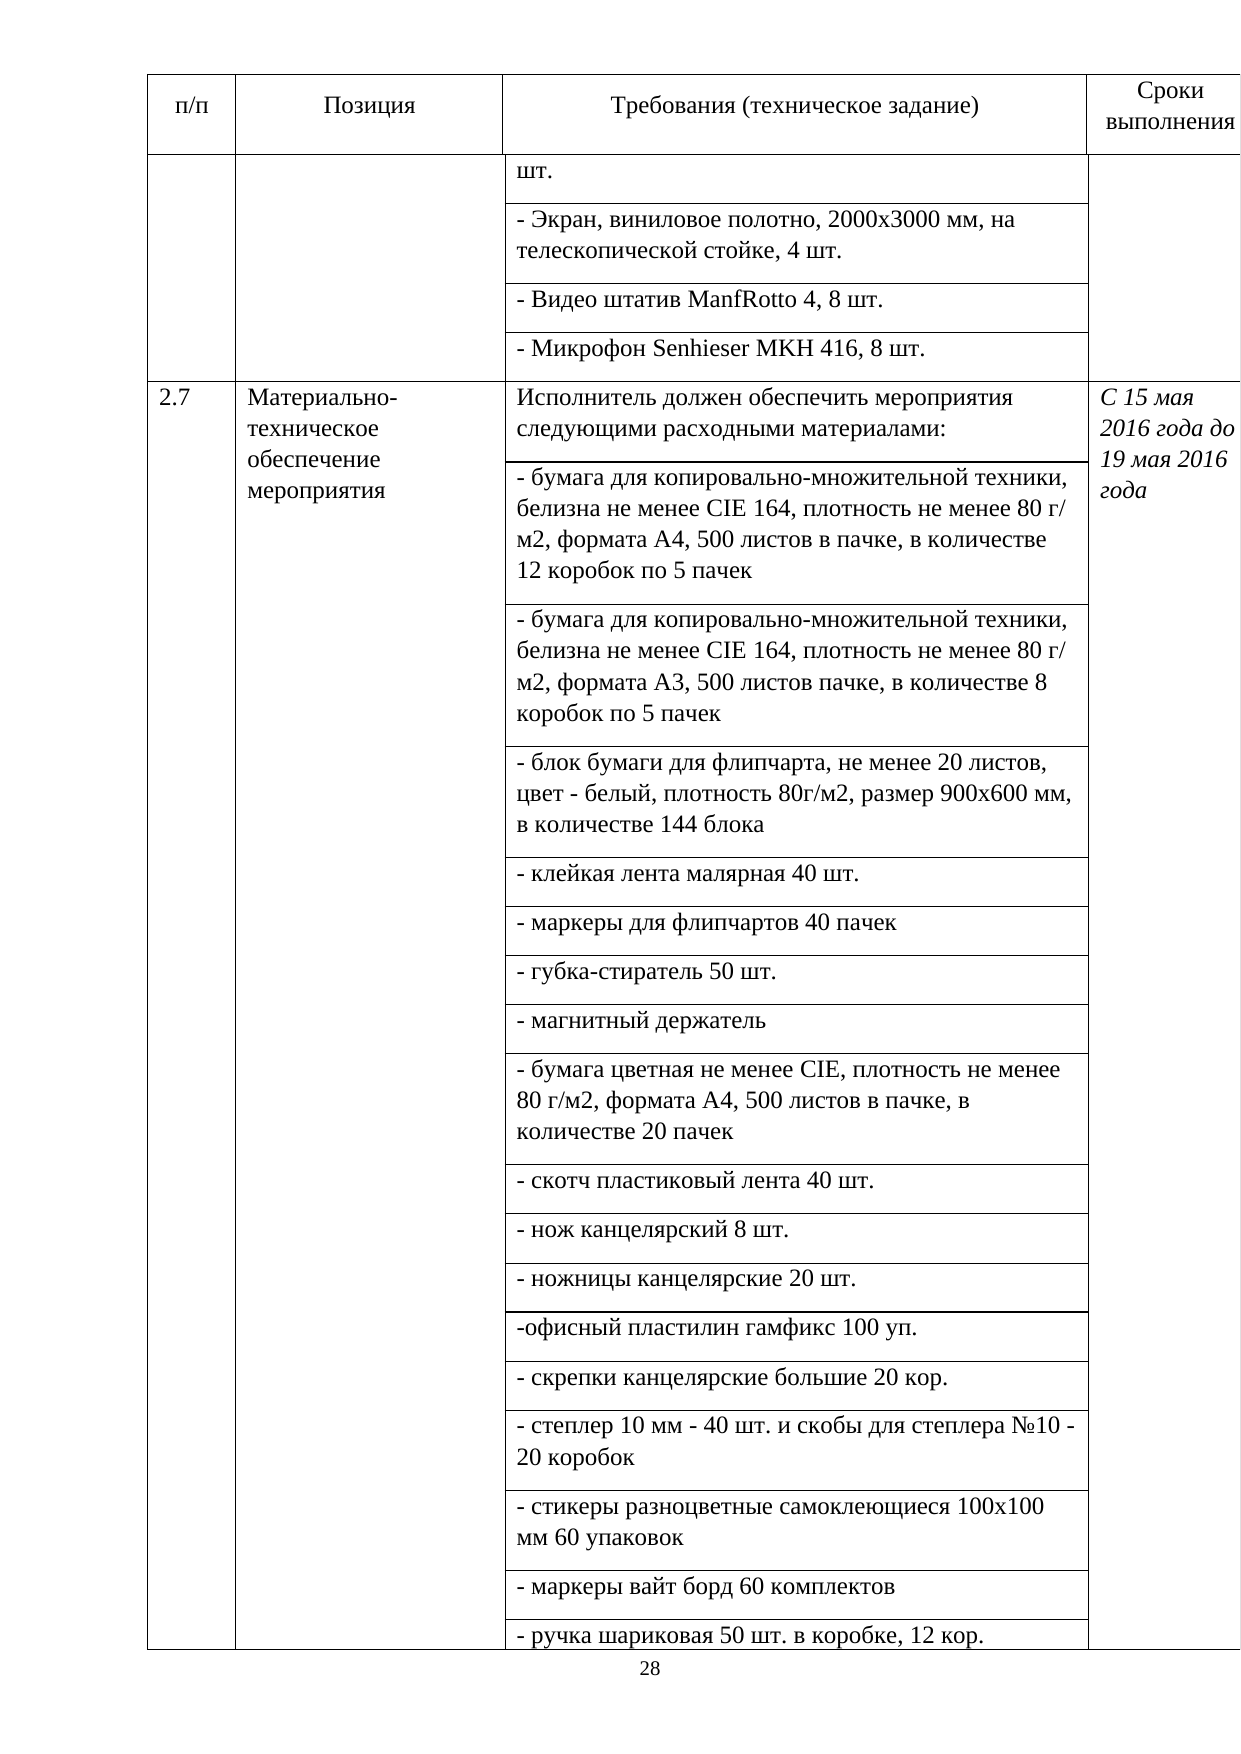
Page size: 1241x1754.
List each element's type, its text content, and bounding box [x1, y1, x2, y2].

table_cell - нож канцелярский 8 шт. [506, 1214, 1088, 1262]
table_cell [506, 1620, 1088, 1649]
table_cell - ножницы канцелярские 20 шт. [506, 1264, 1088, 1311]
table_header п/п [148, 75, 235, 154]
table_cell - стикеры разноцветные самоклеющиеся 100х100 мм 60 упаковок [506, 1491, 1088, 1570]
table_cell - Микрофон Senhieser MKH 416, 8 шт. [506, 333, 1088, 381]
table_cell - Экран, виниловое полотно, 2000х3000 мм, на телескопической стойке, 4 шт. [506, 204, 1088, 283]
table_cell -офисный пластилин гамфикс 100 уп. [506, 1313, 1088, 1361]
table_cell Исполнитель должен обеспечить мероприятия следующими расходными материалами: [506, 382, 1088, 461]
table_cell С 15 мая 2016 года до 19 мая 2016 года [1089, 382, 1240, 1649]
table_cell - блок бумаги для флипчарта, не менее 20 листов, цвет - белый, плотность 80г/м2, размер 900х600 мм, в количестве 144 блока [506, 747, 1088, 857]
table_cell Материально-техническое обеспечение мероприятия [236, 382, 505, 1649]
table_header Позиция [236, 75, 502, 154]
table_header Требования (техническое задание) [503, 75, 1086, 154]
table_cell - клейкая лента малярная 40 шт. [506, 858, 1088, 906]
table_cell - губка-стиратель 50 шт. [506, 956, 1088, 1004]
table_header Сроки выполнения [1087, 75, 1240, 154]
table_cell - Видео штатив ManfRotto 4, 8 шт. [506, 284, 1088, 332]
table_cell - степлер 10 мм - 40 шт. и скобы для степлера №10 - 20 коробок [506, 1411, 1088, 1490]
table_cell - скрепки канцелярские большие 20 кор. [506, 1362, 1088, 1409]
table_cell - скотч пластиковый лента 40 шт. [506, 1165, 1088, 1213]
table_cell - маркеры для флипчартов 40 пачек [506, 907, 1088, 955]
table_cell - бумага для копировально-множительной техники, белизна не менее CIE 164, плотность не менее 80 г/ м2, формата А4, 500 листов в пачке, в количестве 12 коробок по 5 пачек [506, 463, 1088, 603]
table_cell - бумага для копировально-множительной техники, белизна не менее CIE 164, плотность не менее 80 г/ м2, формата А3, 500 листов пачке, в количестве 8 коробок по 5 пачек [506, 605, 1088, 746]
table_cell 2.7 [148, 382, 235, 1649]
table_cell - маркеры вайт борд 60 комплектов [506, 1571, 1088, 1619]
table_cell - бумага цветная не менее CIE, плотность не менее 80 г/м2, формата А4, 500 листов в пачке, в количестве 20 пачек [506, 1054, 1088, 1164]
table_cell - магнитный держатель [506, 1005, 1088, 1053]
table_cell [506, 155, 1088, 203]
